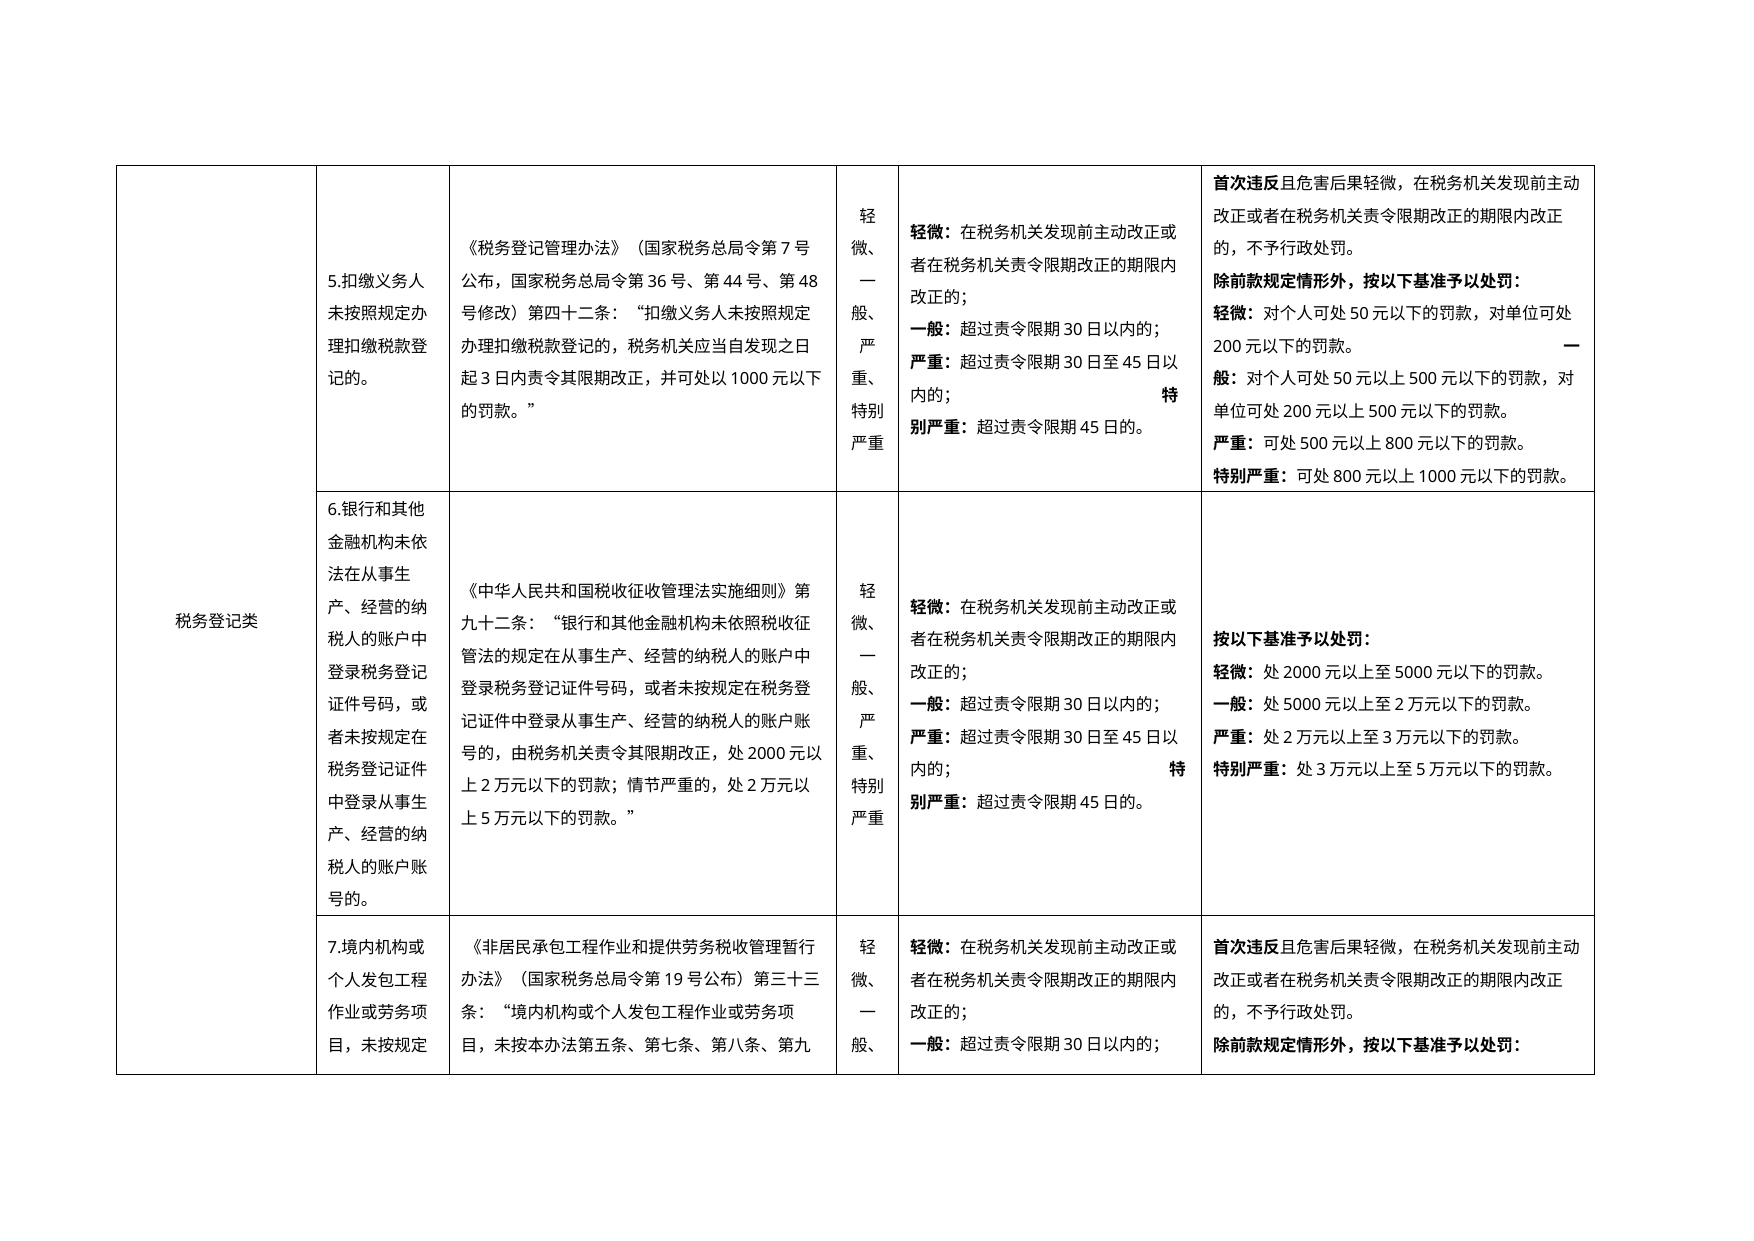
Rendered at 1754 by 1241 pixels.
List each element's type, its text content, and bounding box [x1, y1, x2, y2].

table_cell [899, 916, 1201, 1074]
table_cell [450, 916, 836, 1074]
table_cell 首次违反且危害后果轻微，在税务机关发现前主动改正或者在税务机关责令限期改正的期限内改正的，不予行政处罚。 除前款规定情形外，按以下基准予以处罚： 轻微：对个人可处50元以下的罚款，对单位可处200元以下的罚款。 一般：对个人可处50元以上500元以下的罚款，对单位可处200元以上500元以下的罚款。 严重：可处500元以上800元以下的罚款。 特别严重：可处800元以上1000元以下的罚款。 [1202, 166, 1594, 491]
table_cell 税务登记类 [117, 166, 316, 1074]
table_cell 轻微、一般、严重、特别严重 [837, 492, 898, 915]
table_cell 轻微：在税务机关发现前主动改正或者在税务机关责令限期改正的期限内改正的； 一般：超过责令限期30日以内的； 严重：超过责令限期30日至45日以内的； 特别严重：超过责令限期45日的。 [899, 166, 1201, 491]
table_cell 轻微：在税务机关发现前主动改正或者在税务机关责令限期改正的期限内改正的； 一般：超过责令限期30日以内的； 严重：超过责令限期30日至45日以内的； 特别严重：超过责令限期45日的。 [899, 492, 1201, 915]
table_cell 按以下基准予以处罚： 轻微：处2000元以上至5000元以下的罚款。 一般：处5000元以上至2万元以下的罚款。 严重：处2万元以上至3万元以下的罚款。 特别严重：处3万元以上至5万元以下的罚款。 [1202, 492, 1594, 915]
table_cell 5.扣缴义务人未按照规定办理扣缴税款登记的。 [317, 166, 449, 491]
table_cell 《税务登记管理办法》（国家税务总局令第7号公布，国家税务总局令第36号、第44号、第48号修改）第四十二条：“扣缴义务人未按照规定办理扣缴税款登记的，税务机关应当自发现之日起3日内责令其限期改正，并可处以1000元以下的罚款。” [450, 166, 836, 491]
table_cell 《中华人民共和国税收征收管理法实施细则》第九十二条：“银行和其他金融机构未依照税收征管法的规定在从事生产、经营的纳税人的账户中登录税务登记证件号码，或者未按规定在税务登记证件中登录从事生产、经营的纳税人的账户账号的，由税务机关责令其限期改正，处2000元以上2万元以下的罚款；情节严重的，处2万元以上5万元以下的罚款。” [450, 492, 836, 915]
table_cell 轻微、一般、严重、特别严重 [837, 166, 898, 491]
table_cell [1202, 916, 1594, 1074]
table_cell 6.银行和其他金融机构未依法在从事生产、经营的纳税人的账户中登录税务登记证件号码，或者未按规定在税务登记证件中登录从事生产、经营的纳税人的账户账号的。 [317, 492, 449, 915]
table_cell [317, 916, 449, 1074]
table_cell 轻微、一般、严重、特别严重 [837, 916, 898, 1074]
